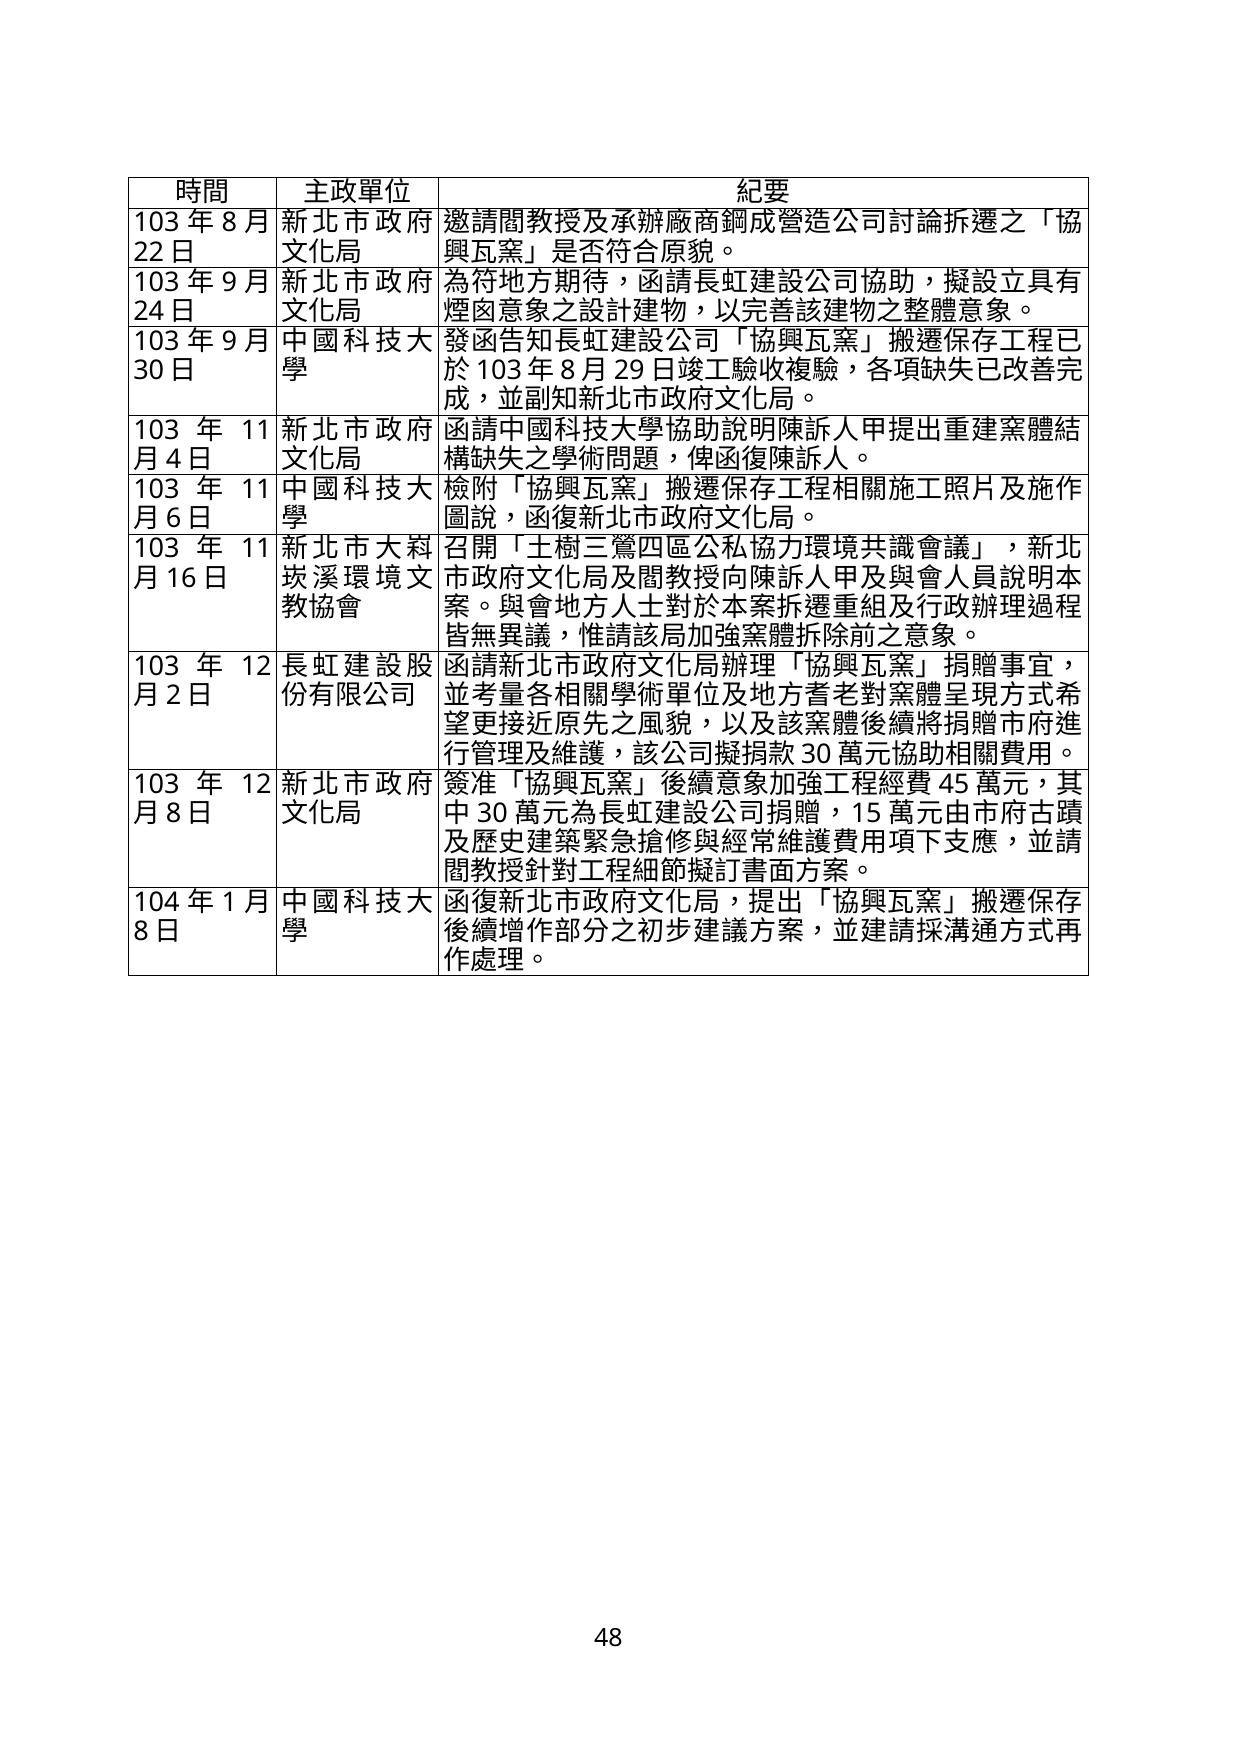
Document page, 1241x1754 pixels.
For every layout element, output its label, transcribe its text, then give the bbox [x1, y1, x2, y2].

table_cell 103年8月22日 [129, 209, 276, 267]
table_cell 103年11月4日 [129, 416, 276, 474]
table_cell 新北市政府文化局 [277, 209, 438, 267]
table_cell 為符地方期待，函請長虹建設公司協助，擬設立具有煙囪意象之設計建物，以完善該建物之整體意象。 [439, 268, 1088, 326]
table_cell 中國科技大學 [277, 888, 438, 975]
table_cell 103年12月8日 [129, 770, 276, 887]
table_cell 103年11月6日 [129, 475, 276, 533]
table_cell 新北市政府文化局 [277, 416, 438, 474]
table_header 紀要 [439, 178, 1088, 207]
table_cell 長虹建設股份有限公司 [277, 652, 438, 769]
table_cell 函請中國科技大學協助說明陳訴人甲提出重建窯體結構缺失之學術問題，俾函復陳訴人。 [439, 416, 1088, 474]
table_cell 函復新北市政府文化局，提出「協興瓦窯」搬遷保存後續增作部分之初步建議方案，並建請採溝通方式再作處理。 [439, 888, 1088, 975]
table_header 主政單位 [277, 178, 438, 207]
table_header 時間 [129, 178, 276, 207]
table_cell 103年12月2日 [129, 652, 276, 769]
table_cell 103年11月16日 [129, 535, 276, 651]
table_cell 發函告知長虹建設公司「協興瓦窯」搬遷保存工程已於103年8月29日竣工驗收複驗，各項缺失已改善完成，並副知新北市政府文化局。 [439, 327, 1088, 415]
table_cell 中國科技大學 [277, 475, 438, 533]
table_cell 104年1月8日 [129, 888, 276, 975]
table_cell 中國科技大學 [277, 327, 438, 415]
table_cell 103年9月24日 [129, 268, 276, 326]
table_cell 函請新北市政府文化局辦理「協興瓦窯」捐贈事宜，並考量各相關學術單位及地方耆老對窯體呈現方式希望更接近原先之風貌，以及該窯體後續將捐贈市府進行管理及維護，該公司擬捐款30萬元協助相關費用。 [439, 652, 1088, 769]
table_cell 新北市政府文化局 [277, 770, 438, 887]
table_cell 103年9月30日 [129, 327, 276, 415]
table_cell 邀請閻教授及承辦廠商鋼成營造公司討論拆遷之「協興瓦窯」是否符合原貌。 [439, 209, 1088, 267]
table_cell 檢附「協興瓦窯」搬遷保存工程相關施工照片及施作圖說，函復新北市政府文化局。 [439, 475, 1088, 533]
table_cell 召開「土樹三鶯四區公私協力環境共識會議」，新北市政府文化局及閻教授向陳訴人甲及與會人員說明本案。與會地方人士對於本案拆遷重組及行政辦理過程皆無異議，惟請該局加強窯體拆除前之意象。 [439, 535, 1088, 651]
table_cell 新北市大嵙崁溪環境文教協會 [277, 535, 438, 651]
table_cell 簽准「協興瓦窯」後續意象加強工程經費45萬元，其中30萬元為長虹建設公司捐贈，15萬元由市府古蹟及歷史建築緊急搶修與經常維護費用項下支應，並請閻教授針對工程細節擬訂書面方案。 [439, 770, 1088, 887]
table_cell 新北市政府文化局 [277, 268, 438, 326]
